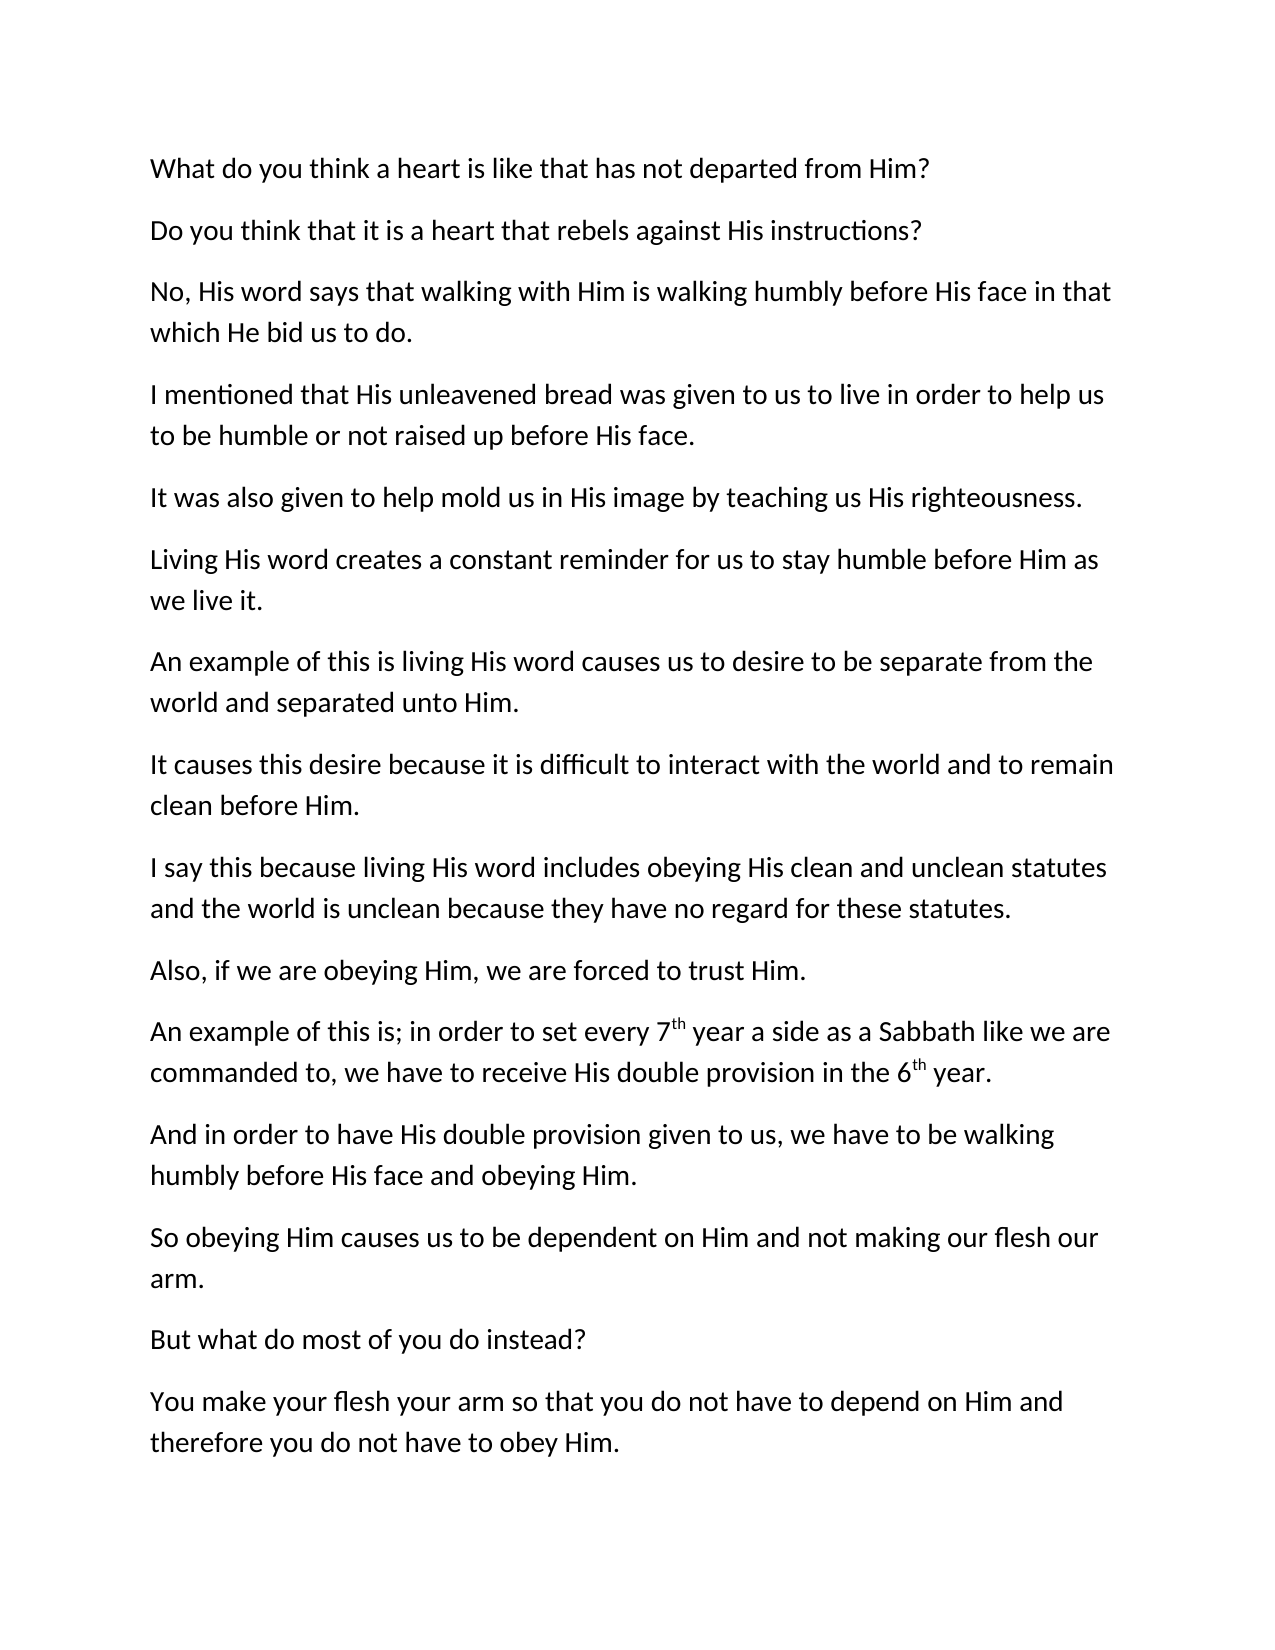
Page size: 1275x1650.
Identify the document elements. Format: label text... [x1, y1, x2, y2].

text What do you think a heart is like that has not departed from Him? [150, 150, 1125, 186]
text Do you think that it is a heart that rebels against His instructions? [150, 212, 1125, 247]
text But what do most of you do instead? [150, 1321, 1125, 1357]
text Also, if we are obeying Him, we are forced to trust Him. [150, 952, 1125, 987]
text And in order to have His double provision given to us, we have to be walking humbly before His face and obeying Him. [150, 1116, 1125, 1193]
text An example of this is living His word causes us to desire to be separate from the world and separated unto Him. [150, 643, 1125, 720]
text An example of this is; in order to set every 7th year a side as a Sabbath like we are commanded to, we have to receive His double provision in the 6th year. [150, 1013, 1125, 1090]
text It was also given to help mold us in His image by teaching us His righteousness. [150, 479, 1125, 514]
text So obeying Him causes us to be dependent on Him and not making our flesh our arm. [150, 1219, 1125, 1295]
text Living His word creates a constant reminder for us to stay humble before Him as we live it. [150, 541, 1125, 617]
text No, His word says that walking with Him is walking humbly before His face in that which He bid us to do. [150, 273, 1125, 350]
text I say this because living His word includes obeying His clean and unclean statutes and the world is unclean because they have no regard for these statutes. [150, 849, 1125, 925]
text I mentioned that His unleavened bread was given to us to live in order to help us to be humble or not raised up before His face. [150, 376, 1125, 453]
text You make your flesh your arm so that you do not have to depend on Him and therefore you do not have to obey Him. [150, 1383, 1125, 1460]
text It causes this desire because it is difficult to interact with the world and to remain clean before Him. [150, 746, 1125, 823]
